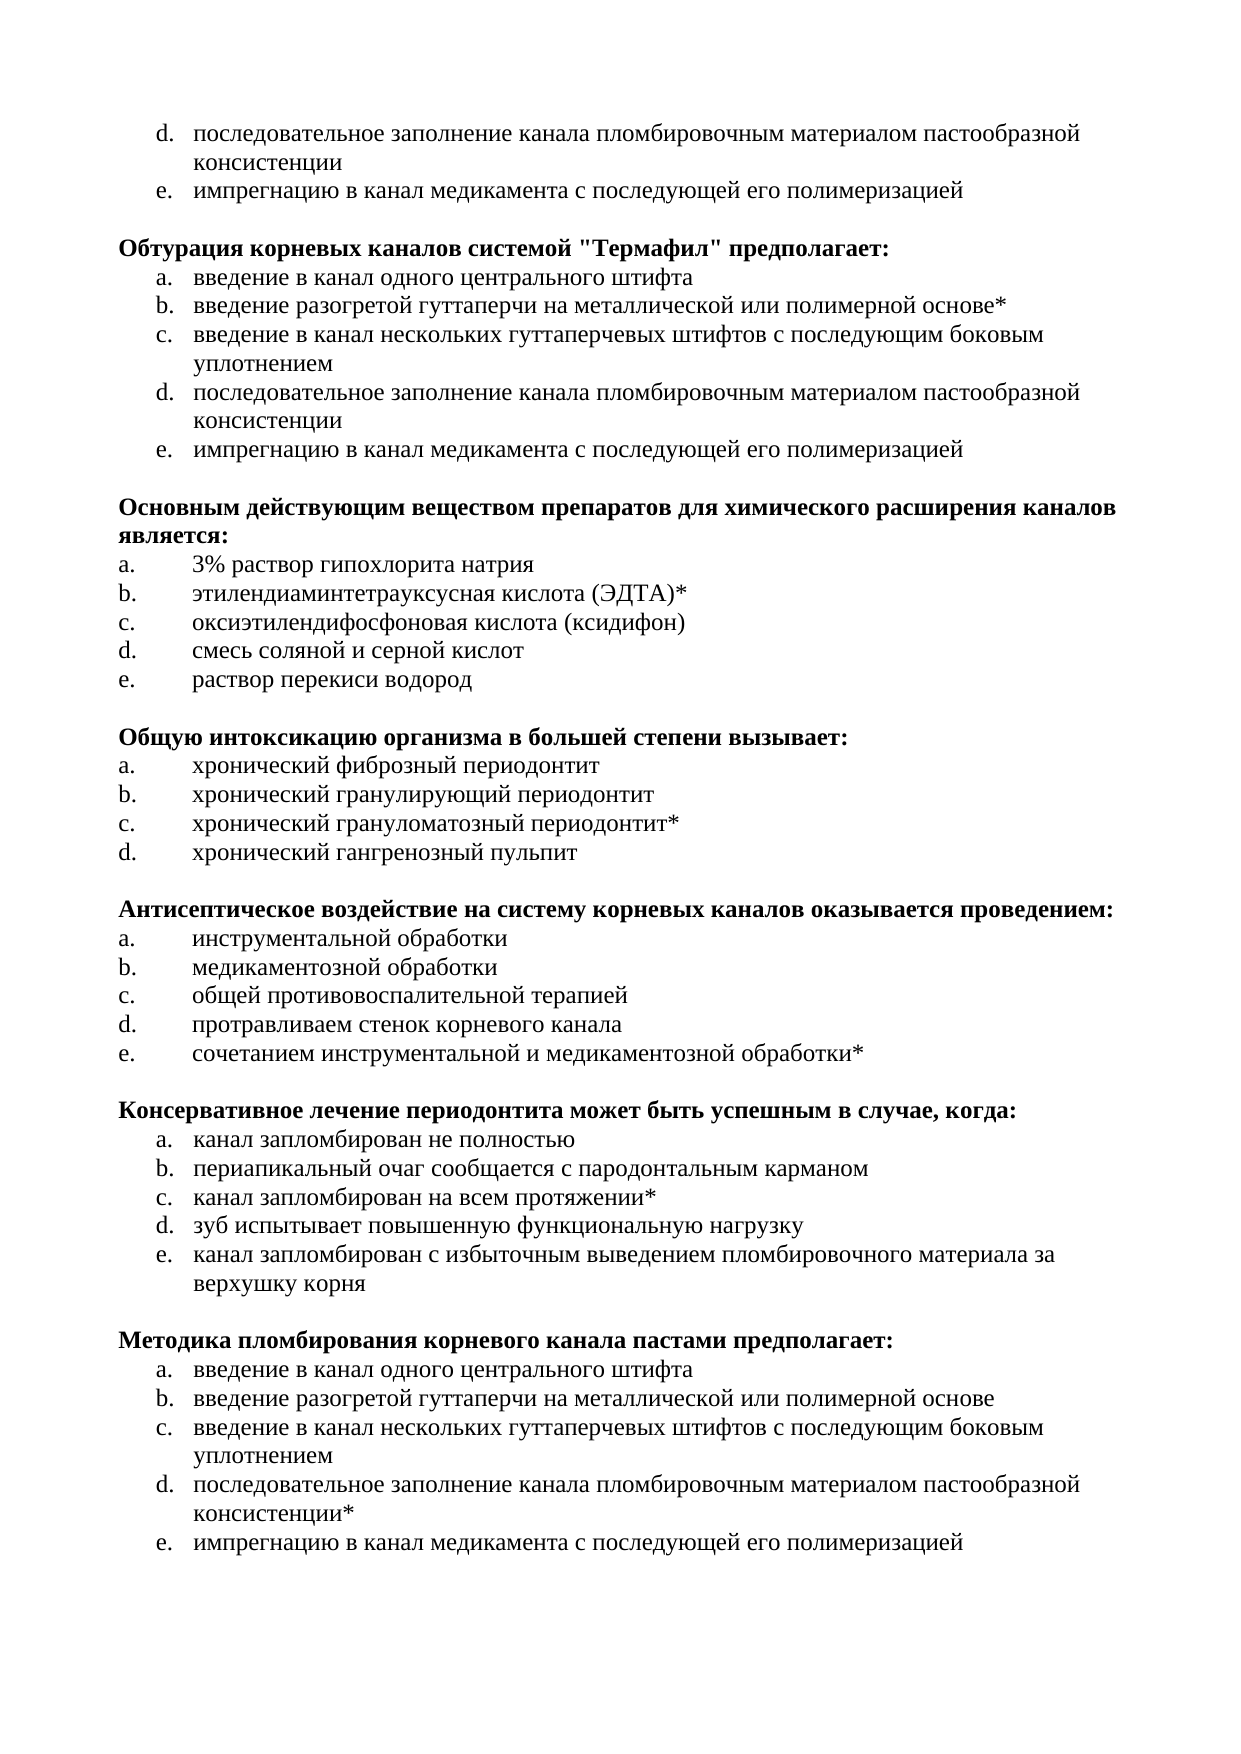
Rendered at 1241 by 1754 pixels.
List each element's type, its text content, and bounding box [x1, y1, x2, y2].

list канал запломбирован не полностью [156, 1124, 1152, 1153]
text Методика пломбирования корневого канала пастами предполагает: [118, 1326, 1152, 1354]
list введение в канал одного центрального штифта [156, 262, 1152, 291]
list протравливаем стенок корневого канала [118, 1009, 1152, 1038]
list импрегнацию в канал медикамента с последующей его полимеризацией [156, 1527, 1152, 1556]
list введение в канал одного центрального штифта [156, 1354, 1152, 1383]
list введение разогретой гуттаперчи на металлической или полимерной основе [156, 1383, 1152, 1412]
list оксиэтилендифосфоновая кислота (ксидифон) [118, 607, 1152, 636]
list введение в канал нескольких гуттаперчевых штифтов с последующим боковым уплотнением [156, 319, 1152, 377]
list хронический фиброзный периодонтит [118, 751, 1152, 779]
text Обтурация корневых каналов системой "Термафил" предполагает: [118, 233, 1152, 262]
list периапикальный очаг сообщается с пародонтальным карманом [156, 1153, 1152, 1182]
list последовательное заполнение канала пломбировочным материалом пастообразной консистенции* [156, 1469, 1152, 1527]
text Консервативное лечение периодонтита может быть успешным в случае, когда: [118, 1096, 1152, 1124]
list 3% раствор гипохлорита натрия [118, 549, 1152, 578]
list хронический гранулирующий периодонтит [118, 779, 1152, 808]
list импрегнацию в канал медикамента с последующей его полимеризацией [156, 176, 1152, 204]
list этилендиаминтетрауксусная кислота (ЭДТА)* [118, 578, 1152, 607]
list раствор перекиси водород [118, 664, 1152, 693]
list медикаментозной обработки [118, 952, 1152, 981]
list введение разогретой гуттаперчи на металлической или полимерной основе* [156, 291, 1152, 319]
list зуб испытывает повышенную функциональную нагрузку [156, 1211, 1152, 1239]
list общей противовоспалительной терапией [118, 981, 1152, 1009]
text Антисептическое воздействие на систему корневых каналов оказывается проведением: [118, 894, 1152, 923]
list смесь соляной и серной кислот [118, 636, 1152, 664]
list канал запломбирован с избыточным выведением пломбировочного материала за верхушку корня [156, 1239, 1152, 1297]
text Основным действующим веществом препаратов для химического расширения каналов является: [118, 492, 1152, 549]
list последовательное заполнение канала пломбировочным материалом пастообразной консистенции [156, 118, 1152, 176]
text Общую интоксикацию организма в большей степени вызывает: [118, 722, 1152, 751]
list хронический грануломатозный периодонтит* [118, 808, 1152, 837]
list последовательное заполнение канала пломбировочным материалом пастообразной консистенции [156, 377, 1152, 434]
list канал запломбирован на всем протяжении* [156, 1182, 1152, 1211]
list введение в канал нескольких гуттаперчевых штифтов с последующим боковым уплотнением [156, 1412, 1152, 1469]
list инструментальной обработки [118, 923, 1152, 952]
list сочетанием инструментальной и медикаментозной обработки* [118, 1038, 1152, 1067]
list хронический гангренозный пульпит [118, 837, 1152, 866]
list импрегнацию в канал медикамента с последующей его полимеризацией [156, 434, 1152, 463]
